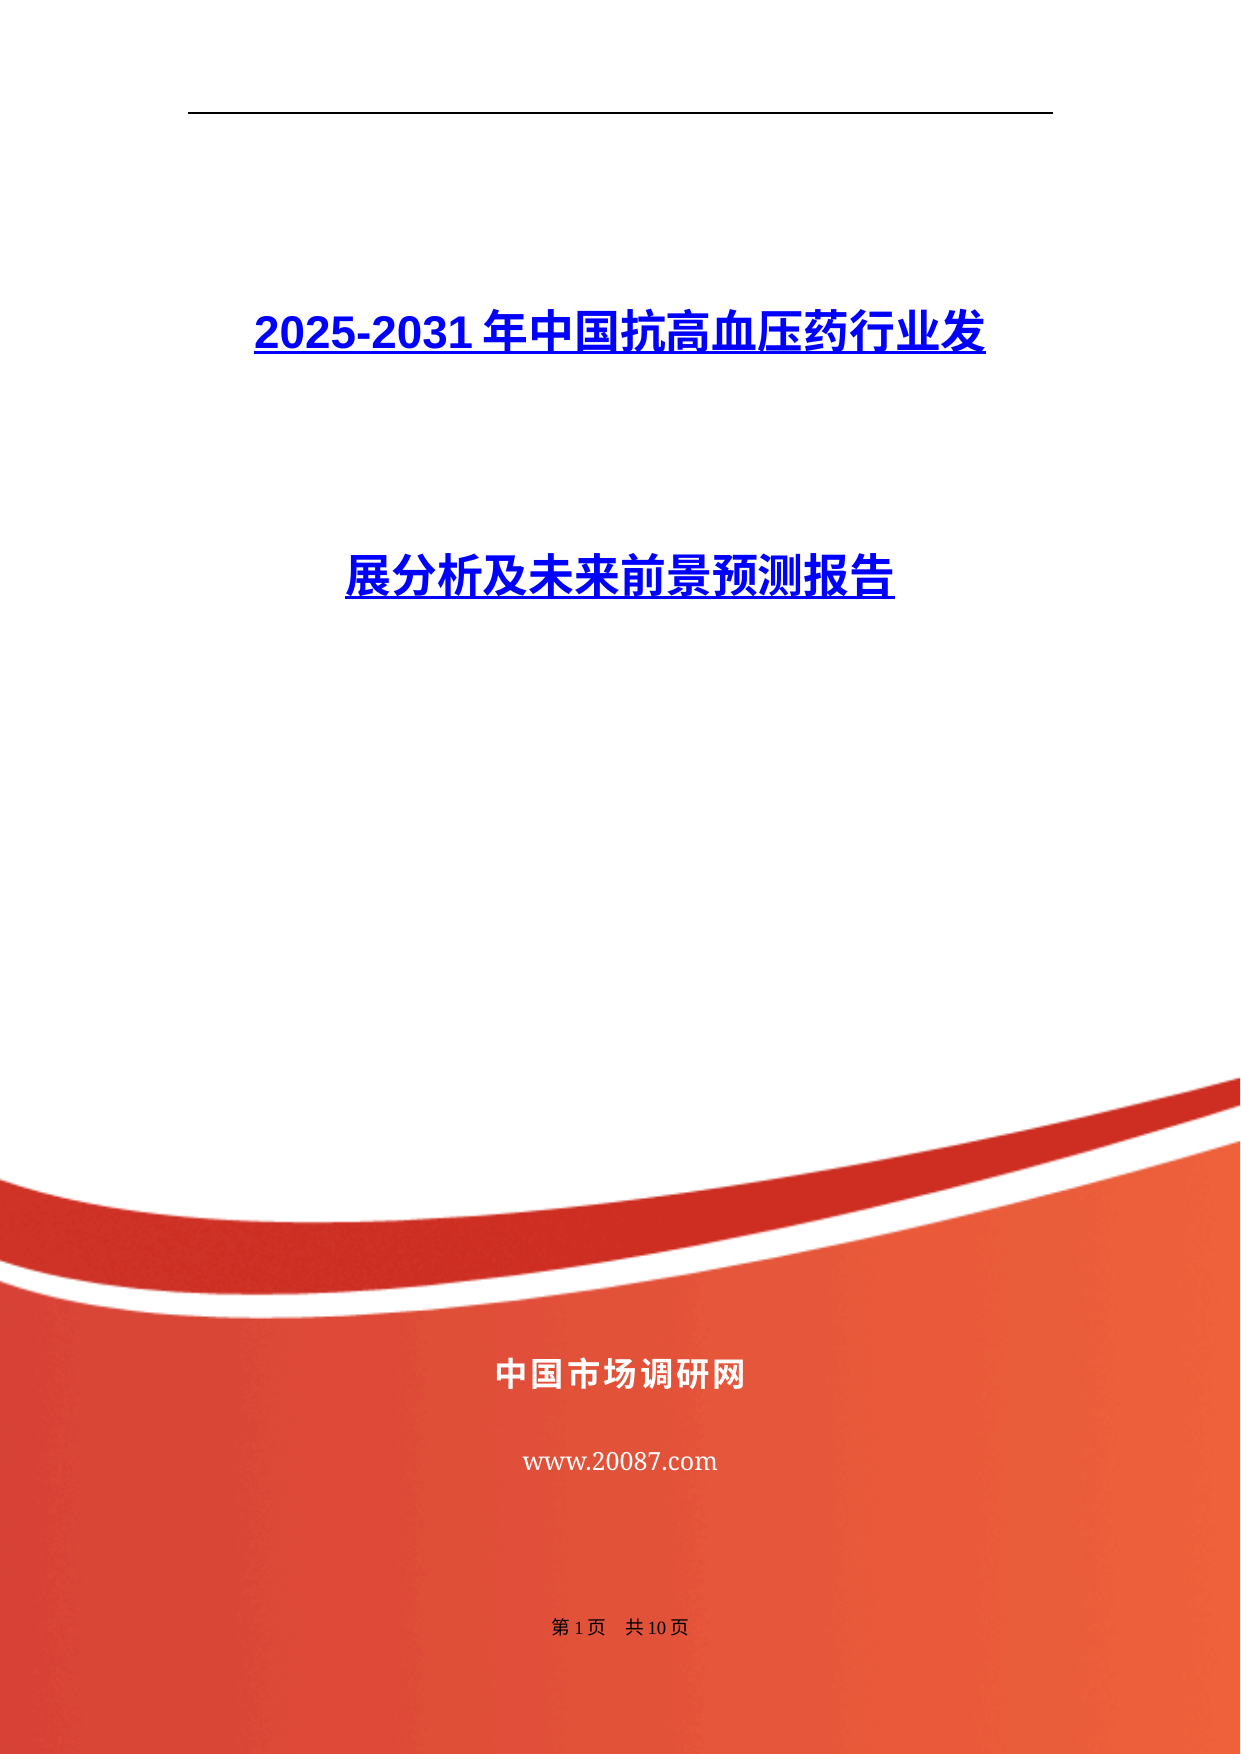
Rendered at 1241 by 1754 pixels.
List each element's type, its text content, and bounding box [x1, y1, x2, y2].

picture [0, 1006, 1241, 1754]
subtitle 中国市场调研网 [187, 1339, 1053, 1404]
text www.20087.com [187, 1428, 1053, 1493]
table_header 2025-2031年中国抗高血压药行业发展分析及未来前景预测报告 [188, 207, 1053, 773]
